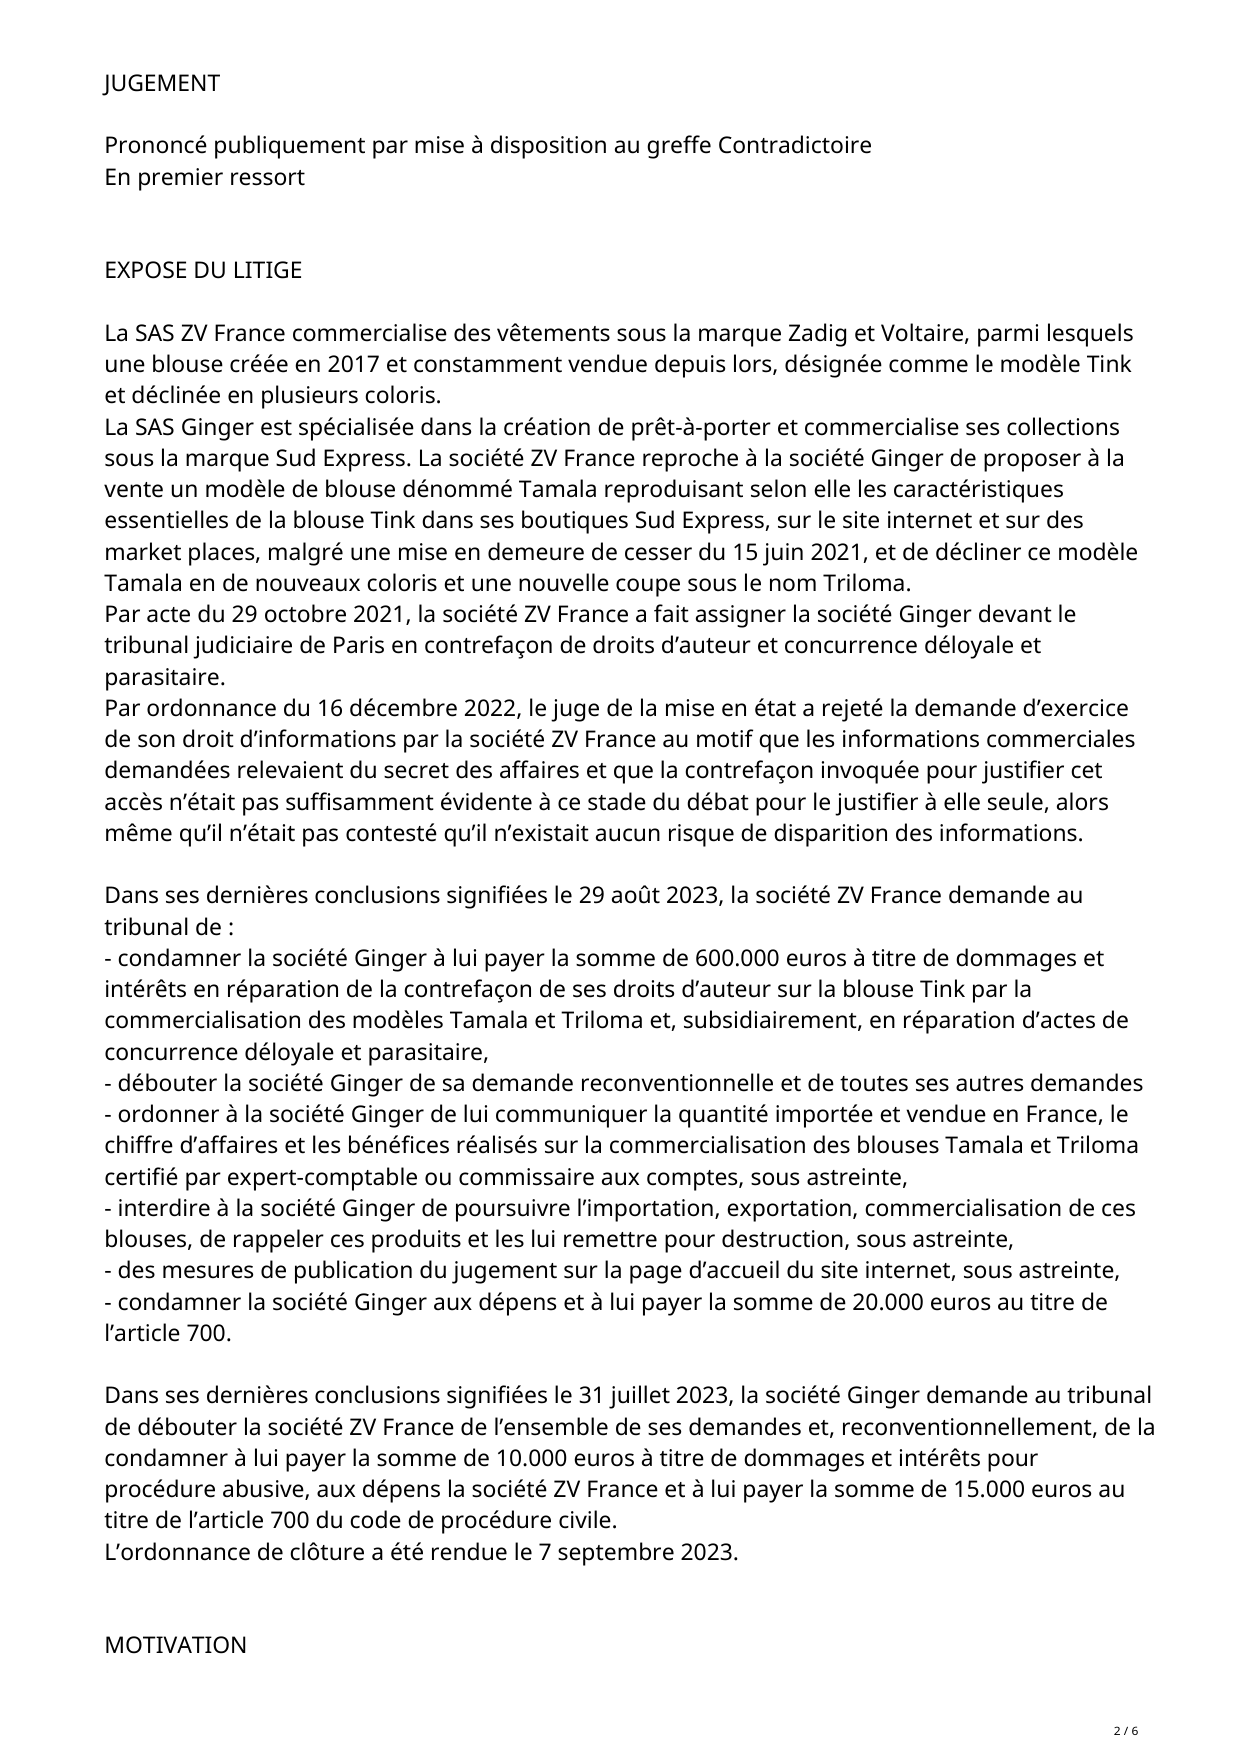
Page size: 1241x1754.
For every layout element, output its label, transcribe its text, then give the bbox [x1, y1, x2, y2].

text JUGEMENT [104, 67, 1157, 98]
text Par ordonnance du 16 décembre 2022, le juge de la mise en état a rejeté la demande d’exercice de son droit d’informations par la société ZV France au motif que les informations commerciales demandées relevaient du secret des affaires et que la contrefaçon invoquée pour justifier cet accès n’était pas suffisamment évidente à ce stade du débat pour le justifier à elle seule, alors même qu’il n’était pas contesté qu’il n’existait aucun risque de disparition des informations. [104, 692, 1157, 848]
text L’ordonnance de clôture a été rendue le 7 septembre 2023. [104, 1535, 1157, 1567]
text - condamner la société Ginger à lui payer la somme de 600.000 euros à titre de dommages et intérêts en réparation de la contrefaçon de ses droits d’auteur sur la blouse Tink par la commercialisation des modèles Tamala et Triloma et, subsidiairement, en réparation d’actes de concurrence déloyale et parasitaire, [104, 942, 1157, 1067]
text - interdire à la société Ginger de poursuivre l’importation, exportation, commercialisation de ces blouses, de rappeler ces produits et les lui remettre pour destruction, sous astreinte, [104, 1192, 1157, 1254]
text - ordonner à la société Ginger de lui communiquer la quantité importée et vendue en France, le chiffre d’affaires et les bénéfices réalisés sur la commercialisation des blouses Tamala et Triloma certifié par expert-comptable ou commissaire aux comptes, sous astreinte, [104, 1098, 1157, 1192]
text La SAS ZV France commercialise des vêtements sous la marque Zadig et Voltaire, parmi lesquels une blouse créée en 2017 et constamment vendue depuis lors, désignée comme le modèle Tink et déclinée en plusieurs coloris. [104, 317, 1157, 410]
text Prononcé publiquement par mise à disposition au greffe Contradictoire [104, 129, 1157, 160]
text Dans ses dernières conclusions signifiées le 31 juillet 2023, la société Ginger demande au tribunal de débouter la société ZV France de l’ensemble de ses demandes et, reconventionnellement, de la condamner à lui payer la somme de 10.000 euros à titre de dommages et intérêts pour procédure abusive, aux dépens la société ZV France et à lui payer la somme de 15.000 euros au titre de l’article 700 du code de procédure civile. [104, 1379, 1157, 1535]
text MOTIVATION [104, 1629, 1157, 1660]
text Dans ses dernières conclusions signifiées le 29 août 2023, la société ZV France demande au tribunal de : [104, 879, 1157, 942]
text Par acte du 29 octobre 2021, la société ZV France a fait assigner la société Ginger devant le tribunal judiciaire de Paris en contrefaçon de droits d’auteur et concurrence déloyale et parasitaire. [104, 598, 1157, 692]
text EXPOSE DU LITIGE [104, 254, 1157, 285]
text - des mesures de publication du jugement sur la page d’accueil du site internet, sous astreinte, [104, 1254, 1157, 1285]
text - débouter la société Ginger de sa demande reconventionnelle et de toutes ses autres demandes [104, 1067, 1157, 1098]
text La SAS Ginger est spécialisée dans la création de prêt-à-porter et commercialise ses collections sous la marque Sud Express. La société ZV France reproche à la société Ginger de proposer à la vente un modèle de blouse dénommé Tamala reproduisant selon elle les caractéristiques essentielles de la blouse Tink dans ses boutiques Sud Express, sur le site internet et sur des market places, malgré une mise en demeure de cesser du 15 juin 2021, et de décliner ce modèle Tamala en de nouveaux coloris et une nouvelle coupe sous le nom Triloma. [104, 410, 1157, 598]
text En premier ressort [104, 160, 1157, 192]
text - condamner la société Ginger aux dépens et à lui payer la somme de 20.000 euros au titre de l’article 700. [104, 1285, 1157, 1348]
